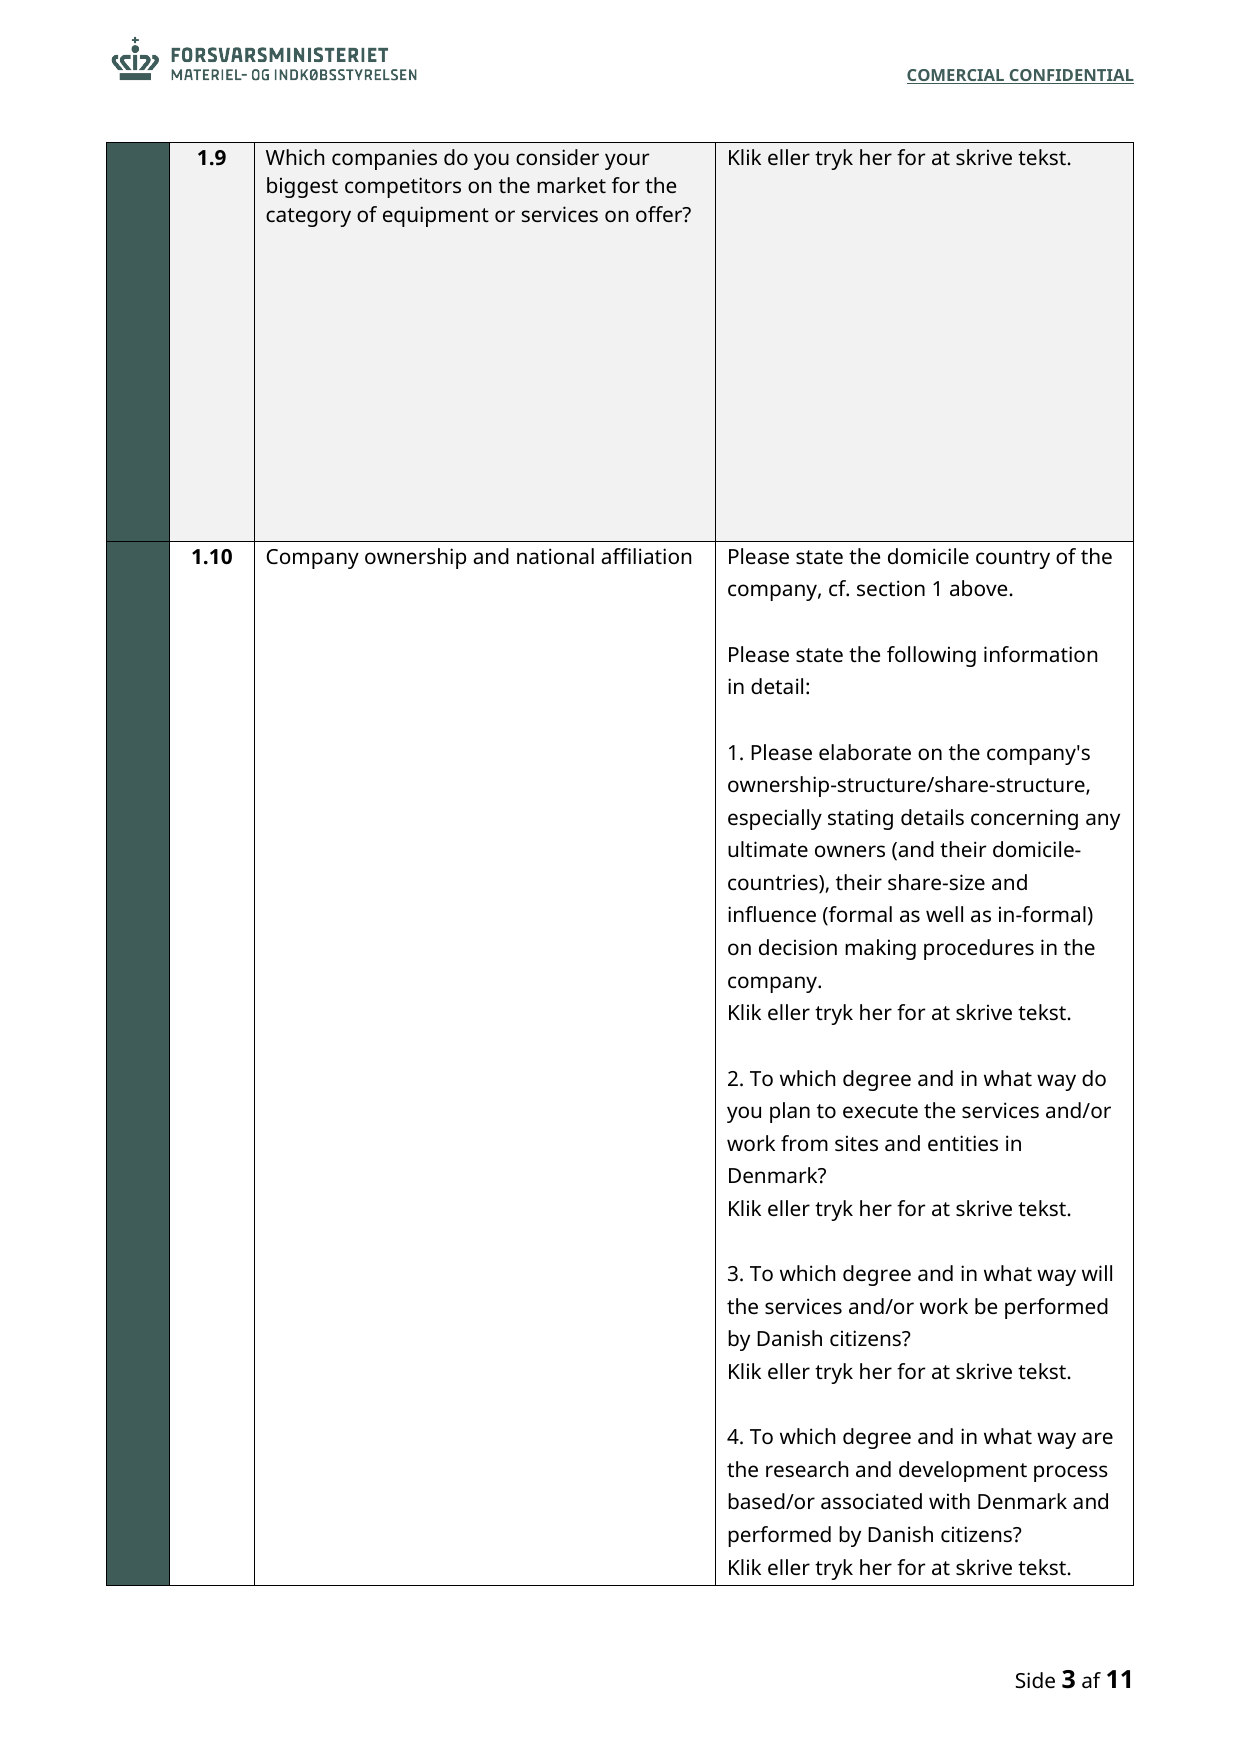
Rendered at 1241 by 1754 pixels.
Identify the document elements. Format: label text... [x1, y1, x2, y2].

table_cell Which companies do you consider your biggest competitors on the market for the category of equipment or services on offer? [255, 143, 715, 541]
picture [64, 11, 464, 107]
table_cell 1.9 [170, 143, 254, 541]
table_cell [255, 542, 715, 1585]
table_cell 1.10 [170, 542, 254, 1585]
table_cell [716, 542, 1133, 1585]
table_cell [107, 542, 169, 1585]
